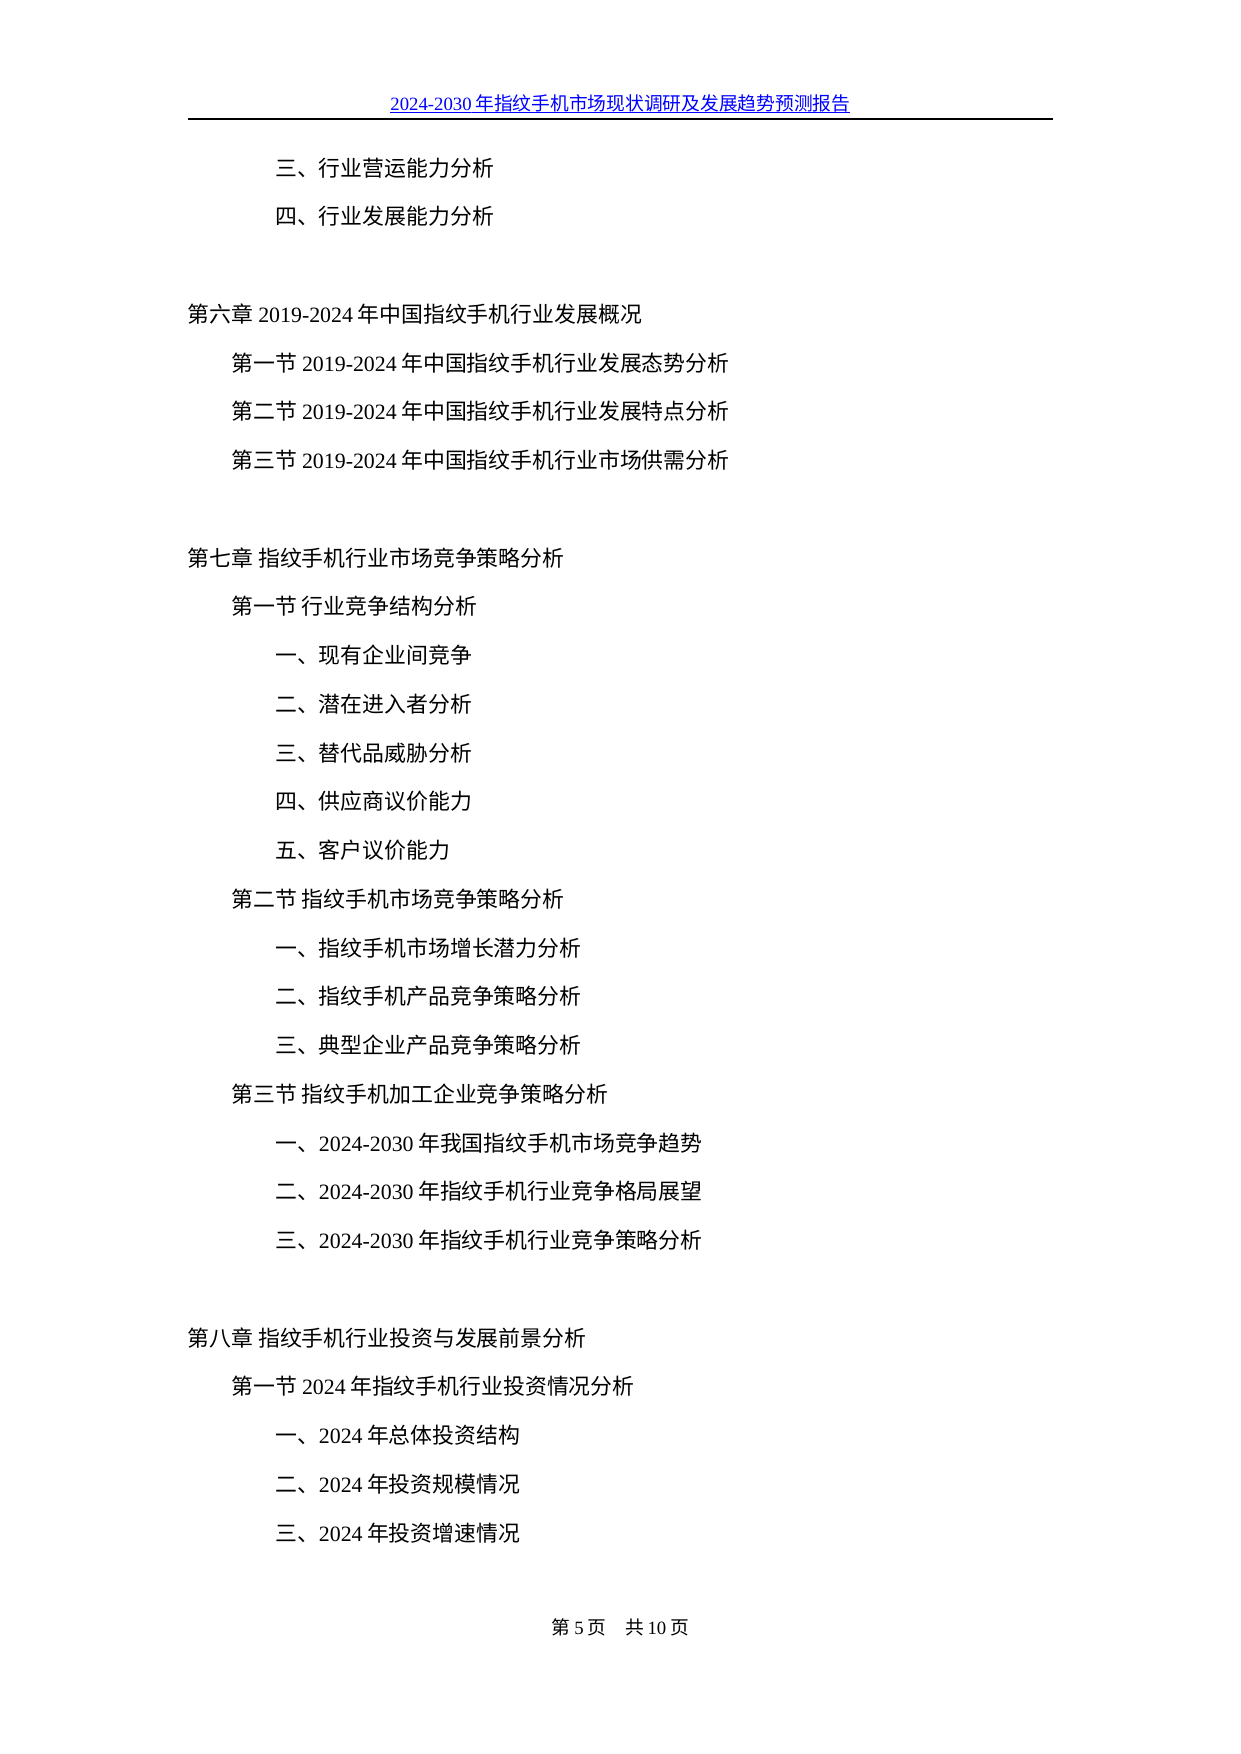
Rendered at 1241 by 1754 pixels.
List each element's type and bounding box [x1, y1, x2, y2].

text [187, 150, 1053, 1548]
